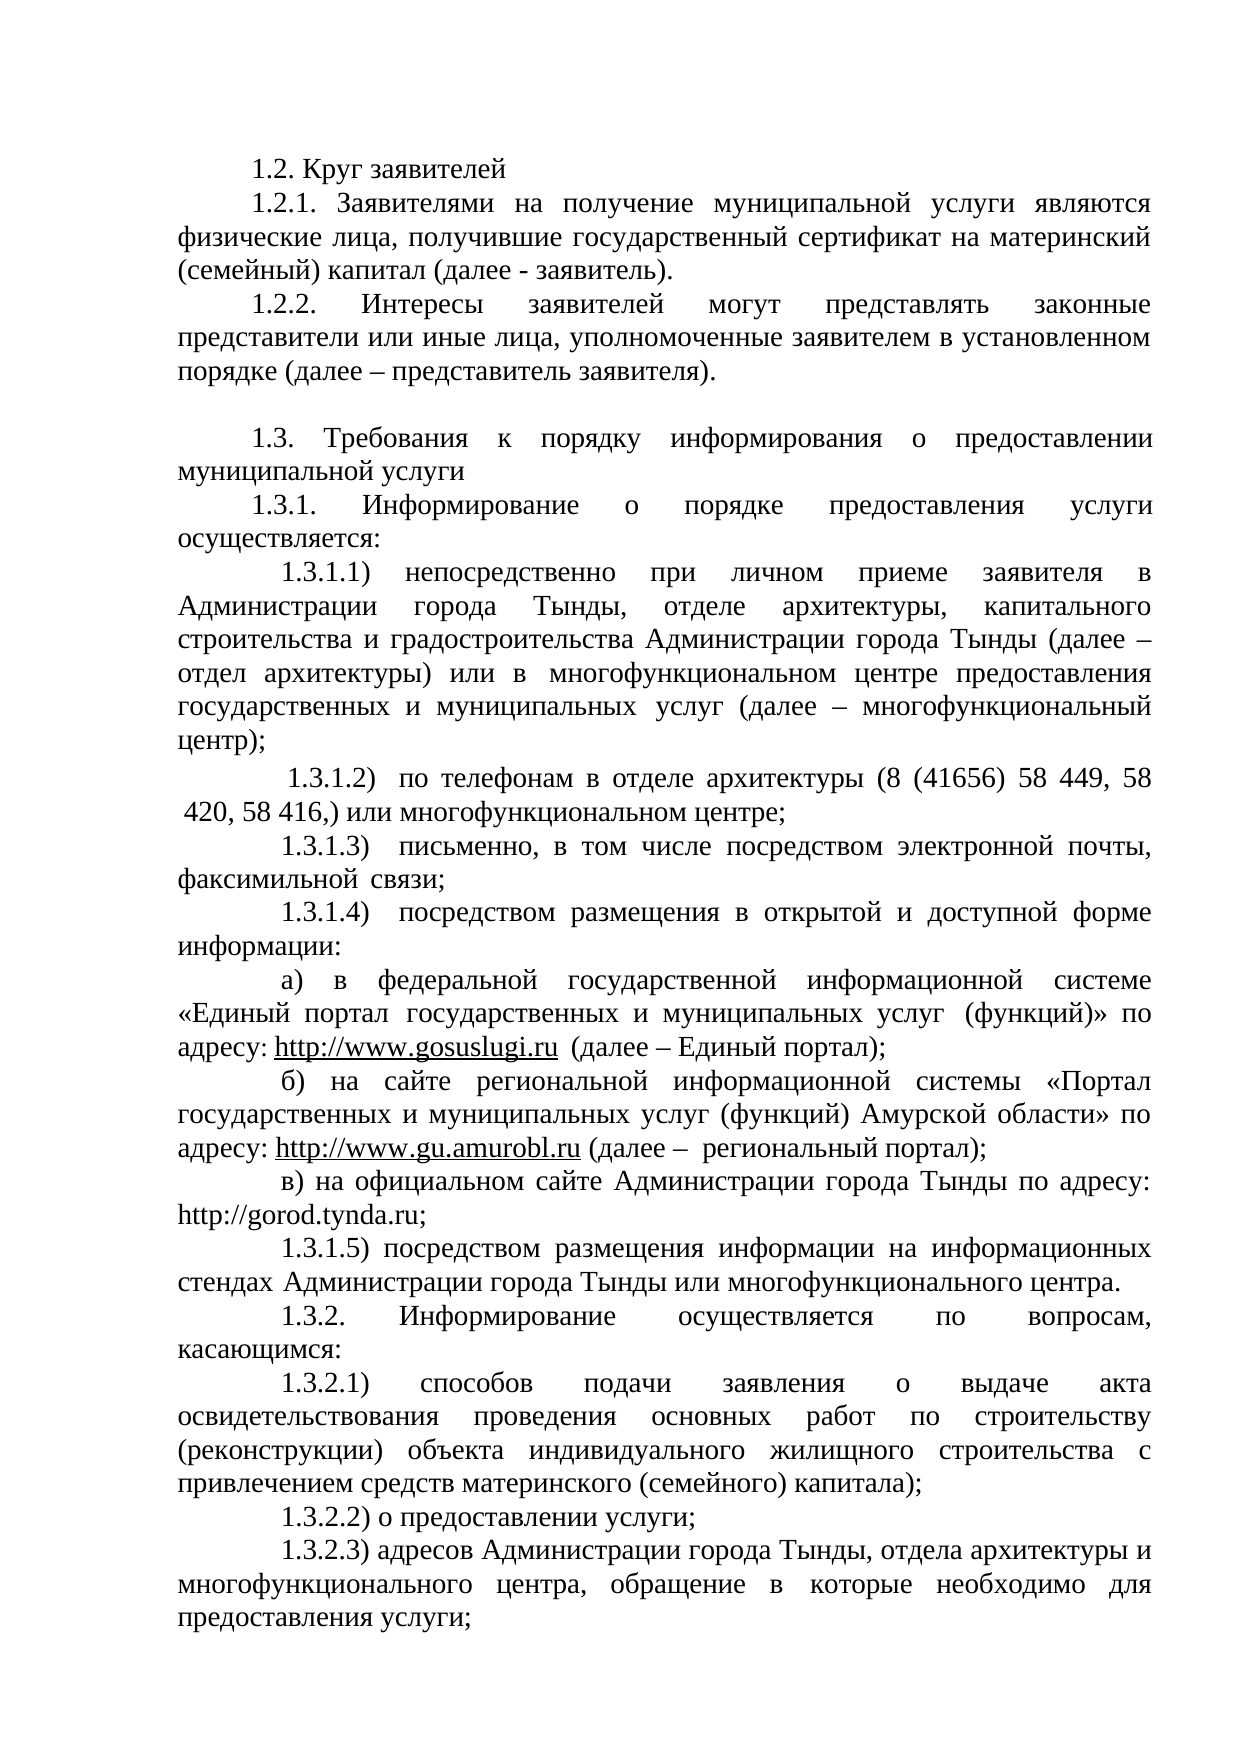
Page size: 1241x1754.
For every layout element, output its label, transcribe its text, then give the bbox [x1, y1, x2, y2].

list письменно, в том числе посредством электронной почты, факсимильной связи; [177, 828, 1152, 895]
list посредством размещения в открытой и доступной форме информации: [177, 895, 1152, 962]
list по телефонам в отделе архитектуры (8 (41656) 58 449, 58 420, 58 416,) или многофункциональном центре; [183, 761, 1152, 828]
text 1.3.2.3) адресов Администрации города Тынды, отдела архитектуры и многофункционального центра, обращение в которые необходимо для предоставления услуги; [177, 1532, 1152, 1633]
list 1.2.2. Интересы заявителей могут представлять законные представители или иные лица, уполномоченные заявителем в установленном порядке (далее – представитель заявителя). [177, 286, 1152, 386]
list 1.2. Круг заявителей [177, 152, 1152, 185]
list Информирование осуществляется по вопросам, касающимся: [177, 1298, 1152, 1365]
text 1.3.1.1) непосредственно при личном приеме заявителя в Администрации города Тынды, отделе архитектуры, капитального строительства и градостроительства Администрации города Тынды (далее – отдел архитектуры) или в многофункциональном центре предоставления государственных и муниципальных услуг (далее – многофункциональный центр); [177, 554, 1152, 756]
text б) на сайте региональной информационной системы «Портал государственных и муниципальных услуг (функций) Амурской области» по адресу: http://www.gu.amurobl.ru (далее – региональный портал); [177, 1063, 1152, 1163]
text 1.3.1. Информирование о порядке предоставления услуги осуществляется: [177, 487, 1153, 554]
list 1.2.1. Заявителями на получение муниципальной услуги являются физические лица, получившие государственный сертификат на материнский (семейный) капитал (далее - заявитель). [177, 185, 1152, 286]
text 1.3.2.2) o предоставлении услуги; [177, 1499, 1152, 1532]
text а) в федеральной государственной информационной системе «Единый портал государственных и муниципальных услуг (функций)» по адресу: http://www.gosuslugi.ru (далее – Единый портал); [177, 962, 1152, 1062]
text в) на официальном сайте Администрации города Тынды по адресу: http://gorod.tynda.ru; [177, 1163, 1152, 1230]
text 1.3.1.5) посредством размещения информации на информационных стендах Администрации города Тынды или многофункционального центра. [177, 1231, 1152, 1298]
text 1.3. Требования к порядку информирования о предоставлении муниципальной услуги [177, 420, 1153, 487]
text 1.3.2.1) способов подачи заявления о выдаче акта освидетельствования проведения основных работ по строительству (реконструкции) объекта индивидуального жилищного строительства с привлечением средств материнского (семейного) капитала); [177, 1365, 1152, 1499]
